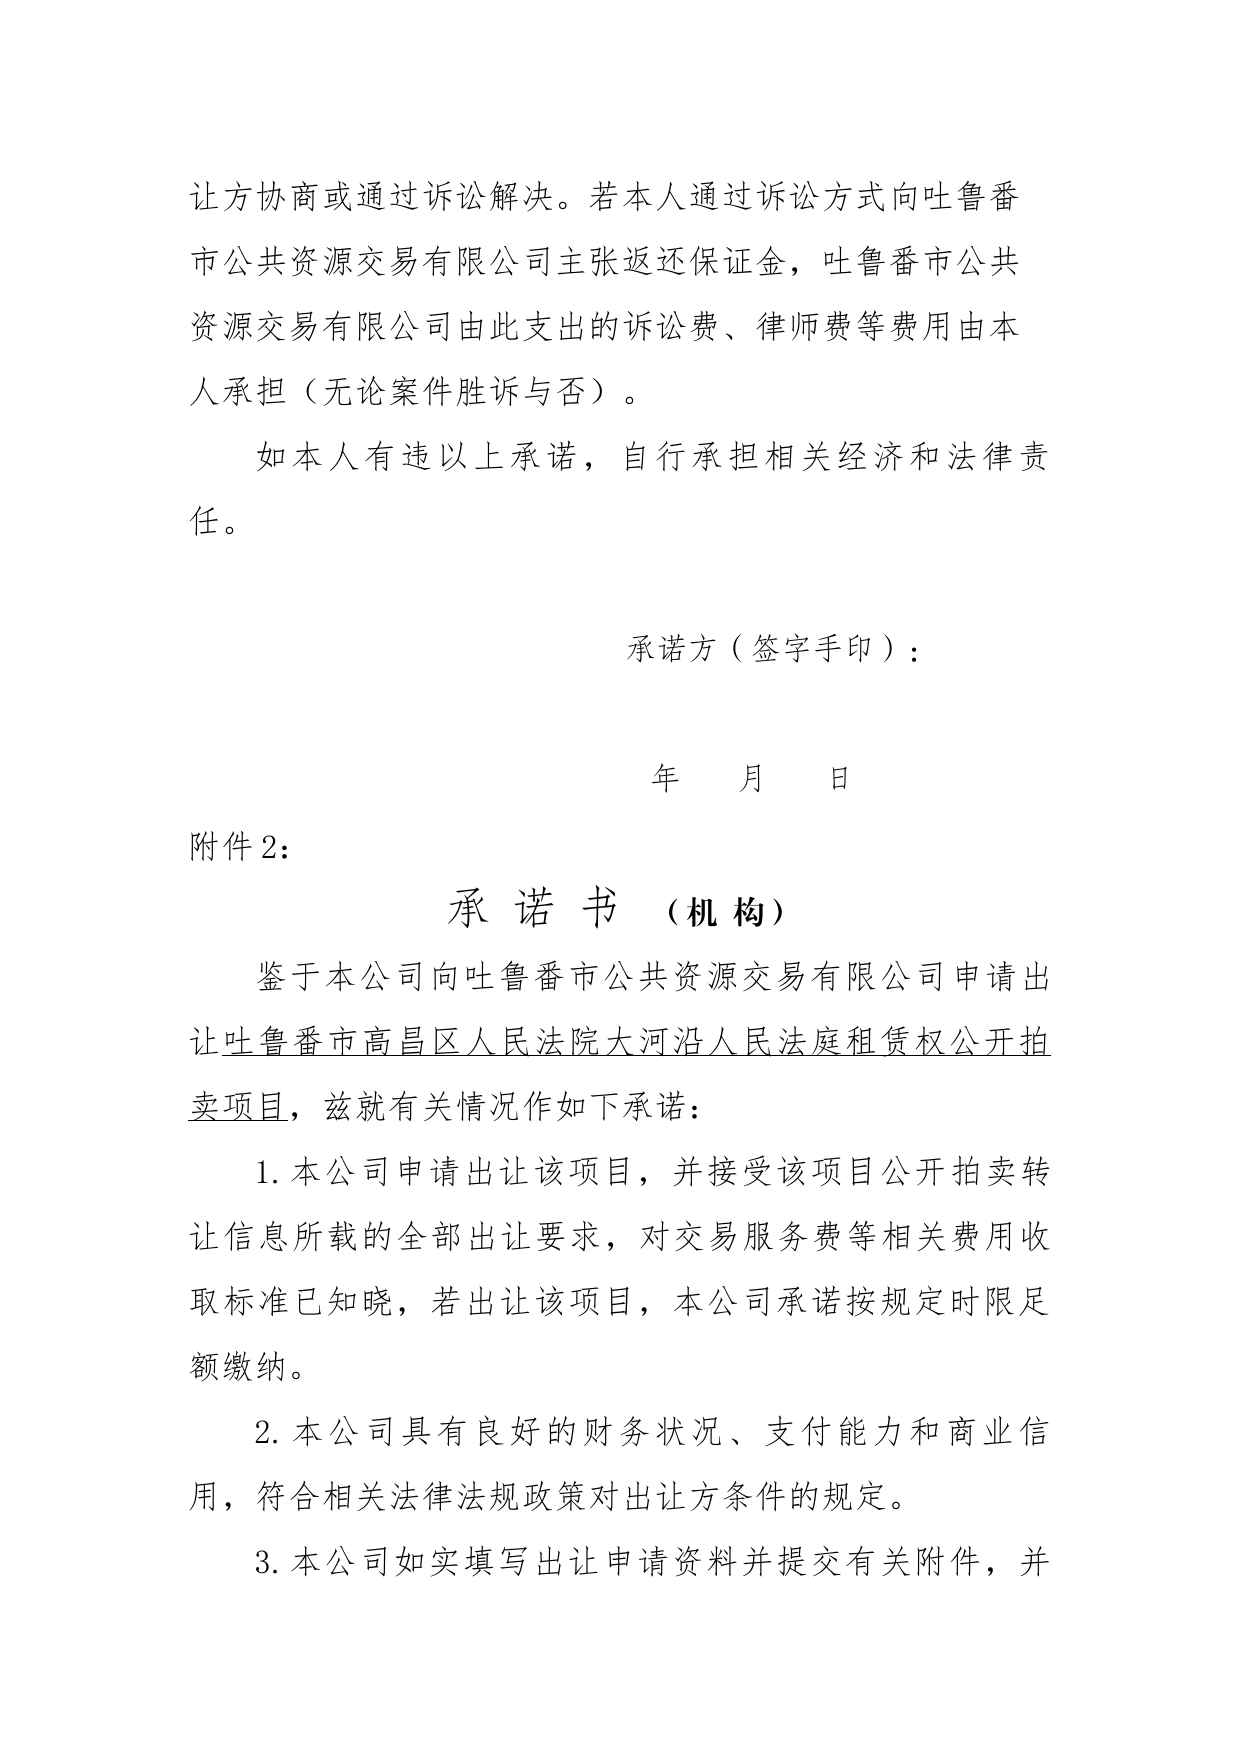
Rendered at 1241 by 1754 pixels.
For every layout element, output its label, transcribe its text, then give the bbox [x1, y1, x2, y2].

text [187, 1527, 1053, 1592]
text 鉴于本公司向吐鲁番市公共资源交易有限公司申请出让吐鲁番市高昌区人民法院大河沿人民法庭租赁权公开拍卖项目，兹就有关情况作如下承诺： [187, 942, 1053, 1137]
text 1.本公司申请出让该项目，并接受该项目公开拍卖转让信息所载的全部出让要求，对交易服务费等相关费用收取标准已知晓，若出让该项目，本公司承诺按规定时限足额缴纳。 [187, 1137, 1053, 1397]
text 附件2： [187, 812, 1053, 877]
text 承诺方（签字手印）： [187, 617, 1053, 682]
text 承 诺 书 （机 构） [187, 877, 1053, 942]
text 如本人有违以上承诺，自行承担相关经济和法律责任。 [187, 422, 1053, 552]
text 年 月 日 [187, 747, 1053, 812]
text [187, 162, 1053, 422]
text 2.本公司具有良好的财务状况、支付能力和商业信用，符合相关法律法规政策对出让方条件的规定。 [187, 1397, 1053, 1527]
